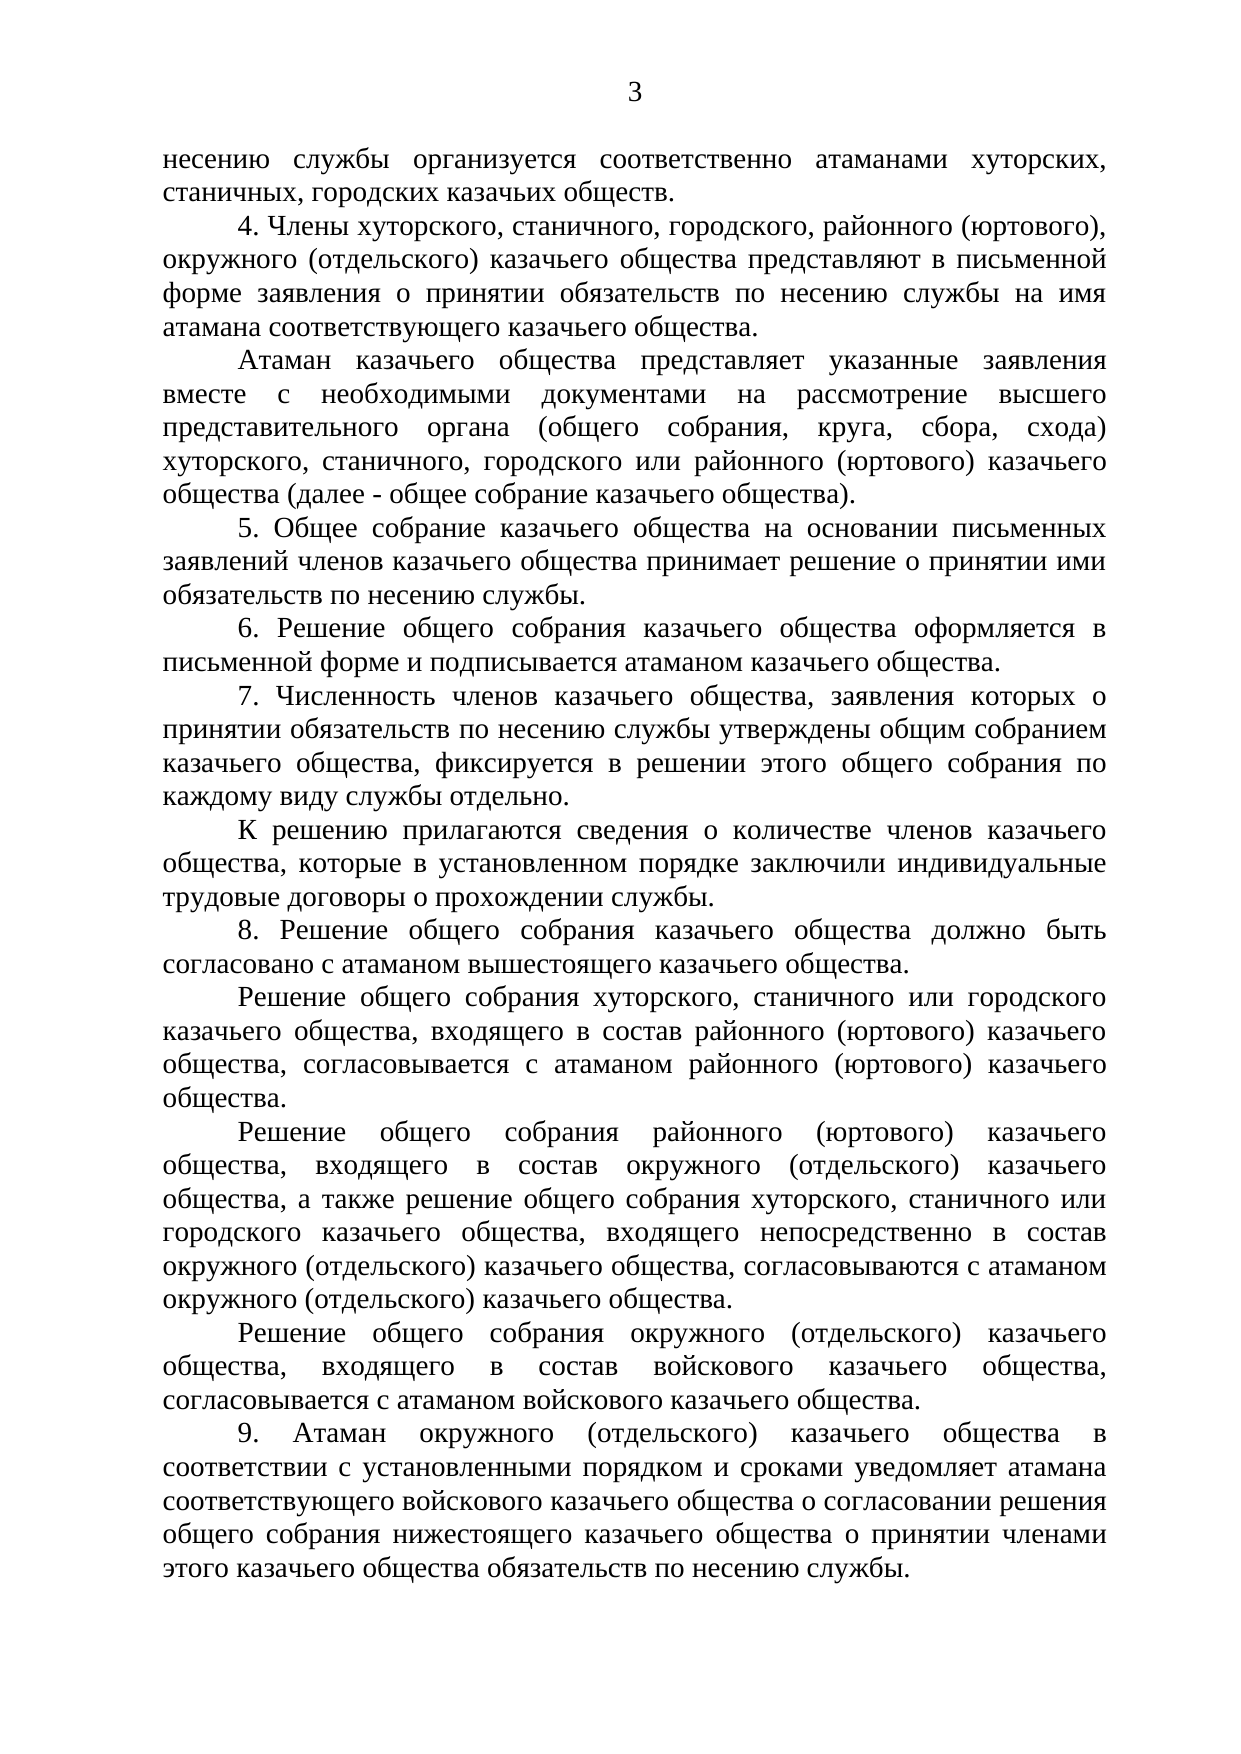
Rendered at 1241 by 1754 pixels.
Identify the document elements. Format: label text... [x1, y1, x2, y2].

text 4. Члены хуторского, станичного, городского, районного (юртового), окружного (отдельского) казачьего общества представляют в письменной форме заявления о принятии обязательств по несению службы на имя атамана соответствующего казачьего общества. [162, 208, 1107, 342]
text 8. Решение общего собрания казачьего общества должно быть согласовано с атаманом вышестоящего казачьего общества. [162, 912, 1107, 979]
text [162, 141, 1107, 208]
text Решение общего собрания районного (юртового) казачьего общества, входящего в состав окружного (отдельского) казачьего общества, а также решение общего собрания хуторского, станичного или городского казачьего общества, входящего непосредственно в состав окружного (отдельского) казачьего общества, согласовываются с атаманом окружного (отдельского) казачьего общества. [162, 1114, 1107, 1315]
text 6. Решение общего собрания казачьего общества оформляется в письменной форме и подписывается атаманом казачьего общества. [162, 611, 1107, 678]
text Решение общего собрания окружного (отдельского) казачьего общества, входящего в состав войскового казачьего общества, согласовывается с атаманом войскового казачьего общества. [162, 1315, 1107, 1416]
text 5. Общее собрание казачьего общества на основании письменных заявлений членов казачьего общества принимает решение о принятии ими обязательств по несению службы. [162, 510, 1107, 611]
text 7. Численность членов казачьего общества, заявления которых о принятии обязательств по несению службы утверждены общим собранием казачьего общества, фиксируется в решении этого общего собрания по каждому виду службы отдельно. [162, 678, 1107, 812]
text 9. Атаман окружного (отдельского) казачьего общества в соответствии с установленными порядком и сроками уведомляет атамана соответствующего войскового казачьего общества о согласовании решения общего собрания нижестоящего казачьего общества о принятии членами этого казачьего общества обязательств по несению службы. [162, 1416, 1107, 1583]
text К решению прилагаются сведения о количестве членов казачьего общества, которые в установленном порядке заключили индивидуальные трудовые договоры о прохождении службы. [162, 812, 1107, 912]
text Атаман казачьего общества представляет указанные заявления вместе с необходимыми документами на рассмотрение высшего представительного органа (общего собрания, круга, сбора, схода) хуторского, станичного, городского или районного (юртового) казачьего общества (далее - общее собрание казачьего общества). [162, 342, 1107, 510]
text Решение общего собрания хуторского, станичного или городского казачьего общества, входящего в состав районного (юртового) казачьего общества, согласовывается с атаманом районного (юртового) казачьего общества. [162, 979, 1107, 1114]
